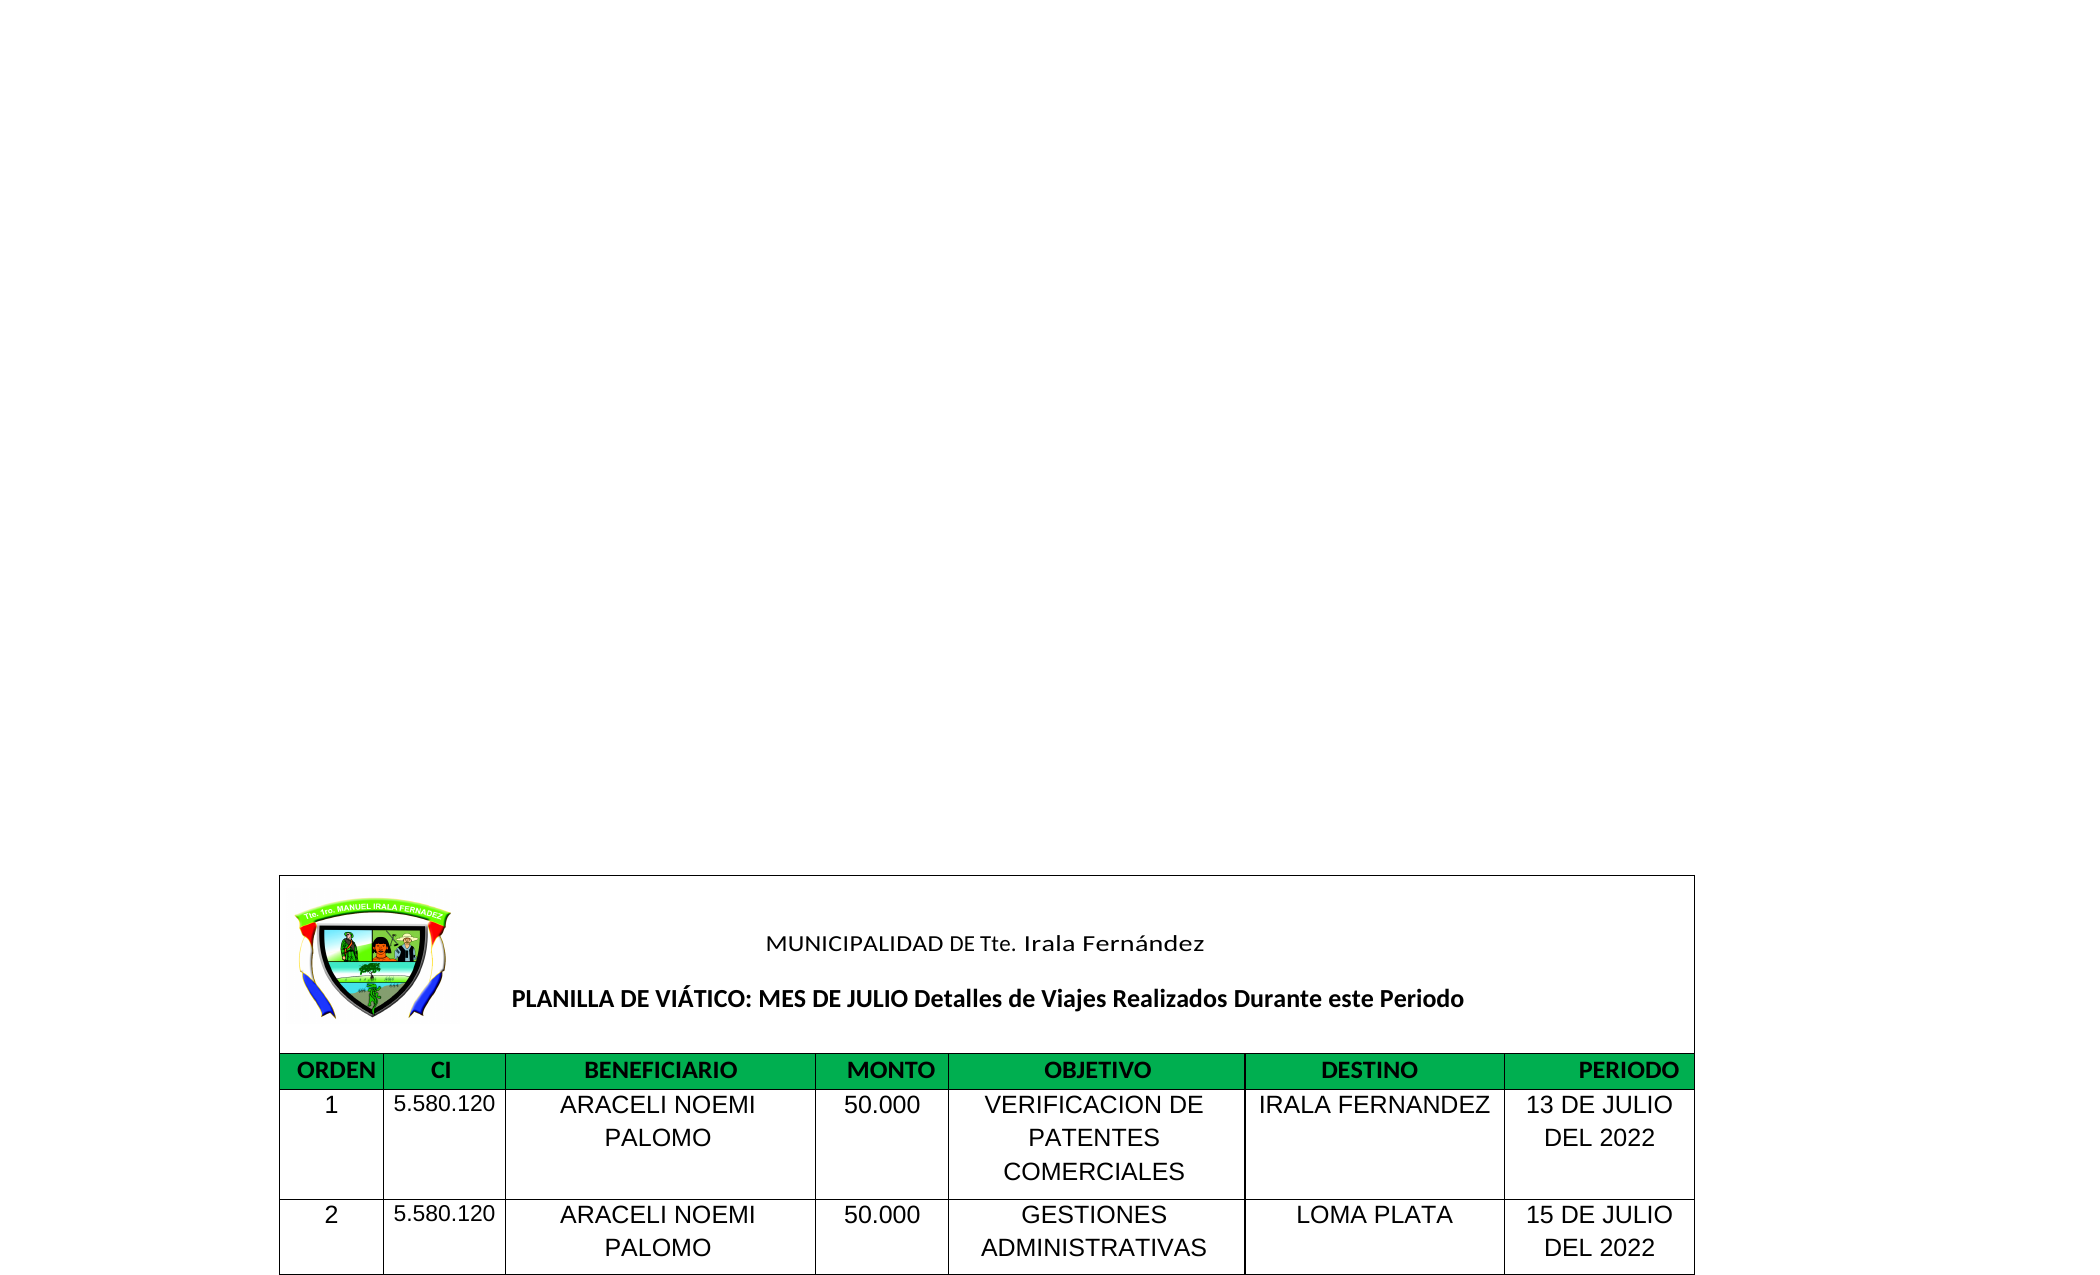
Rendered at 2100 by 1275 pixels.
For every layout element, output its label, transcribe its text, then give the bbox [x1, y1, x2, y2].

table_cell CI [384, 1054, 505, 1089]
table_cell ARACELI NOEMI PALOMO [506, 1200, 815, 1274]
table_cell 13 DE JULIO DEL 2022 [1505, 1090, 1694, 1199]
table_cell IRALA FERNANDEZ [1246, 1090, 1504, 1199]
table_cell ORDEN [280, 1054, 383, 1089]
table_cell 50.000 [816, 1200, 948, 1274]
table_cell DESTINO [1246, 1054, 1504, 1089]
table_cell 2 [280, 1200, 383, 1274]
table_cell MONTO [816, 1054, 948, 1089]
picture [285, 888, 461, 1024]
table_cell 15 DE JULIO DEL 2022 [1505, 1200, 1694, 1274]
table_cell ARACELI NOEMI PALOMO [506, 1090, 815, 1199]
table_cell GESTIONES ADMINISTRATIVAS [949, 1200, 1244, 1274]
table_cell 50.000 [816, 1090, 948, 1199]
table_cell OBJETIVO [949, 1054, 1244, 1089]
table_cell 1 [280, 1090, 383, 1199]
table_cell VERIFICACION DE PATENTES COMERCIALES [949, 1090, 1244, 1199]
table_cell 5.580.120 [384, 1200, 505, 1274]
table_cell PERIODO [1505, 1054, 1694, 1089]
table_cell BENEFICIARIO [506, 1054, 815, 1089]
table_header MUNICIPALIDAD DE Tte. Irala Fernández PLANILLA DE VIÁTICO: MES DE JULIO Detalles de Viajes Realizados Durante este Periodo [280, 876, 1694, 1053]
table_cell LOMA PLATA [1246, 1200, 1504, 1274]
table_cell 5.580.120 [384, 1090, 505, 1199]
